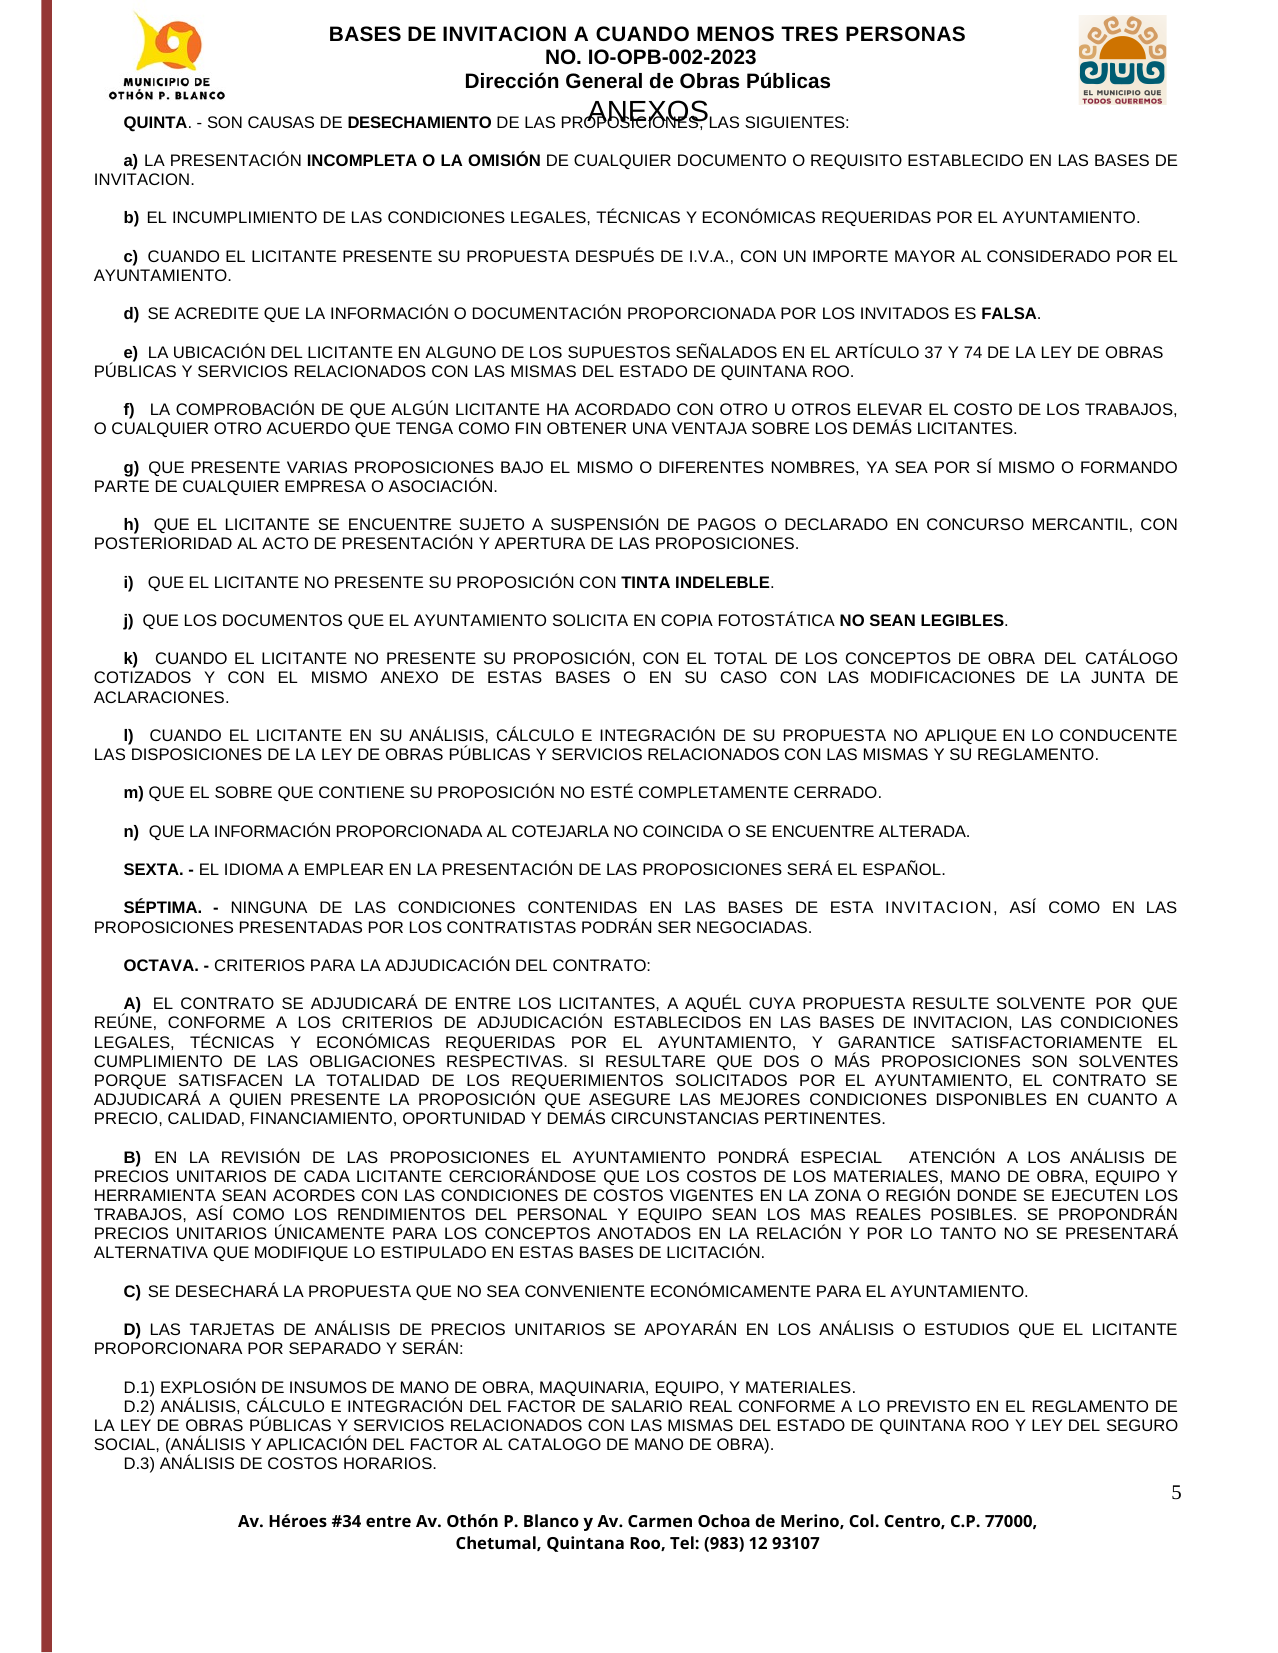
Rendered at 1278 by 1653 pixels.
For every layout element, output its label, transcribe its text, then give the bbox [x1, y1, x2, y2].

text l) CUANDO EL LICITANTE EN SU ANÁLISIS, CÁLCULO E INTEGRACIÓN DE SU PROPUESTA NO APLIQUE EN LO CONDUCENTE LAS DISPOSICIONES DE LA LEY DE OBRAS PÚBLICAS Y SERVICIOS RELACIONADOS CON LAS MISMAS Y SU REGLAMENTO. [94, 726, 1178, 764]
text D.1) EXPLOSIÓN DE INSUMOS DE MANO DE OBRA, MAQUINARIA, EQUIPO, Y MATERIALES. [94, 1377, 1178, 1397]
text B) EN LA REVISIÓN DE LAS PROPOSICIONES EL AYUNTAMIENTO PONDRÁ ESPECIAL ATENCIÓN A LOS ANÁLISIS DE PRECIOS UNITARIOS DE CADA LICITANTE CERCIORÁNDOSE QUE LOS COSTOS DE LOS MATERIALES, MANO DE OBRA, EQUIPO Y HERRAMIENTA SEAN ACORDES CON LAS CONDICIONES DE COSTOS VIGENTES EN LA ZONA O REGIÓN DONDE SE EJECUTEN LOS TRABAJOS, ASÍ COMO LOS RENDIMIENTOS DEL PERSONAL Y EQUIPO SEAN LOS MAS REALES POSIBLES. SE PROPONDRÁN PRECIOS UNITARIOS ÚNICAMENTE PARA LOS CONCEPTOS ANOTADOS EN LA RELACIÓN Y POR LO TANTO NO SE PRESENTARÁ ALTERNATIVA QUE MODIFIQUE LO ESTIPULADO EN ESTAS BASES DE LICITACIÓN. [94, 1147, 1178, 1262]
text f) LA COMPROBACIÓN DE QUE ALGÚN LICITANTE HA ACORDADO CON OTRO U OTROS ELEVAR EL COSTO DE LOS TRABAJOS, O CUALQUIER OTRO ACUERDO QUE TENGA COMO FIN OBTENER UNA VENTAJA SOBRE LOS DEMÁS LICITANTES. [94, 400, 1178, 438]
text D) LAS TARJETAS DE ANÁLISIS DE PRECIOS UNITARIOS SE APOYARÁN EN LOS ANÁLISIS O ESTUDIOS QUE EL LICITANTE PROPORCIONARA POR SEPARADO Y SERÁN: [94, 1320, 1178, 1358]
text SEXTA. - EL IDIOMA A EMPLEAR EN LA PRESENTACIÓN DE LAS PROPOSICIONES SERÁ EL ESPAÑOL. [94, 860, 1178, 879]
picture [1078, 15, 1167, 105]
text OCTAVA. - CRITERIOS PARA LA ADJUDICACIÓN DEL CONTRATO: [94, 956, 1178, 975]
text j) QUE LOS DOCUMENTOS QUE EL AYUNTAMIENTO SOLICITA EN COPIA FOTOSTÁTICA NO SEAN LEGIBLES. [94, 611, 1178, 630]
text i) QUE EL LICITANTE NO PRESENTE SU PROPOSICIÓN CON TINTA INDELEBLE. [94, 572, 1178, 592]
text h) QUE EL LICITANTE SE ENCUENTRE SUJETO A SUSPENSIÓN DE PAGOS O DECLARADO EN CONCURSO MERCANTIL, CON POSTERIORIDAD AL ACTO DE PRESENTACIÓN Y APERTURA DE LAS PROPOSICIONES. [94, 515, 1178, 553]
text d) SE ACREDITE QUE LA INFORMACIÓN O DOCUMENTACIÓN PROPORCIONADA POR LOS INVITADOS ES FALSA. [94, 304, 1178, 323]
text C) SE DESECHARÁ LA PROPUESTA QUE NO SEA CONVENIENTE ECONÓMICAMENTE PARA EL AYUNTAMIENTO. [94, 1282, 1178, 1301]
text A) EL CONTRATO SE ADJUDICARÁ DE ENTRE LOS LICITANTES, A AQUÉL CUYA PROPUESTA RESULTE SOLVENTE POR QUE REÚNE, CONFORME A LOS CRITERIOS DE ADJUDICACIÓN ESTABLECIDOS EN LAS BASES DE INVITACION, LAS CONDICIONES LEGALES, TÉCNICAS Y ECONÓMICAS REQUERIDAS POR EL AYUNTAMIENTO, Y GARANTICE SATISFACTORIAMENTE EL CUMPLIMIENTO DE LAS OBLIGACIONES RESPECTIVAS. SI RESULTARE QUE DOS O MÁS PROPOSICIONES SON SOLVENTES PORQUE SATISFACEN LA TOTALIDAD DE LOS REQUERIMIENTOS SOLICITADOS POR EL AYUNTAMIENTO, EL CONTRATO SE ADJUDICARÁ A QUIEN PRESENTE LA PROPOSICIÓN QUE ASEGURE LAS MEJORES CONDICIONES DISPONIBLES EN CUANTO A PRECIO, CALIDAD, FINANCIAMIENTO, OPORTUNIDAD Y DEMÁS CIRCUNSTANCIAS PERTINENTES. [94, 994, 1178, 1128]
text SÉPTIMA. - NINGUNA DE LAS CONDICIONES CONTENIDAS EN LAS BASES DE ESTA INVITACION, ASÍ COMO EN LAS PROPOSICIONES PRESENTADAS POR LOS CONTRATISTAS PODRÁN SER NEGOCIADAS. [94, 898, 1178, 937]
text n) QUE LA INFORMACIÓN PROPORCIONADA AL COTEJARLA NO COINCIDA O SE ENCUENTRE ALTERADA. [94, 822, 1178, 841]
text D.2) ANÁLISIS, CÁLCULO E INTEGRACIÓN DEL FACTOR DE SALARIO REAL CONFORME A LO PREVISTO EN EL REGLAMENTO DE LA LEY DE OBRAS PÚBLICAS Y SERVICIOS RELACIONADOS CON LAS MISMAS DEL ESTADO DE QUINTANA ROO Y LEY DEL SEGURO SOCIAL, (ANÁLISIS Y APLICACIÓN DEL FACTOR AL CATALOGO DE MANO DE OBRA). [94, 1397, 1178, 1454]
text m) QUE EL SOBRE QUE CONTIENE SU PROPOSICIÓN NO ESTÉ COMPLETAMENTE CERRADO. [94, 783, 1178, 802]
text QUINTA. - SON CAUSAS DE DESECHAMIENTO DE LAS PROPOSICIONES, LAS SIGUIENTES: [94, 112, 1178, 132]
text e) LA UBICACIÓN DEL LICITANTE EN ALGUNO DE LOS SUPUESTOS SEÑALADOS EN EL ARTÍCULO 37 Y 74 DE LA LEY DE OBRAS PÚBLICAS Y SERVICIOS RELACIONADOS CON LAS MISMAS DEL ESTADO DE QUINTANA ROO. [94, 342, 1178, 381]
text a) LA PRESENTACIÓN INCOMPLETA O LA OMISIÓN DE CUALQUIER DOCUMENTO O REQUISITO ESTABLECIDO EN LAS BASES DE INVITACION. [94, 151, 1178, 189]
picture [104, 0, 237, 112]
text D.3) ANÁLISIS DE COSTOS HORARIOS. [94, 1454, 1178, 1473]
text b) EL INCUMPLIMIENTO DE LAS CONDICIONES LEGALES, TÉCNICAS Y ECONÓMICAS REQUERIDAS POR EL AYUNTAMIENTO. [94, 208, 1178, 227]
text k) CUANDO EL LICITANTE NO PRESENTE SU PROPOSICIÓN, CON EL TOTAL DE LOS CONCEPTOS DE OBRA DEL CATÁLOGO COTIZADOS Y CON EL MISMO ANEXO DE ESTAS BASES O EN SU CASO CON LAS MODIFICACIONES DE LA JUNTA DE ACLARACIONES. [94, 649, 1178, 707]
text c) CUANDO EL LICITANTE PRESENTE SU PROPUESTA DESPUÉS DE I.V.A., CON UN IMPORTE MAYOR AL CONSIDERADO POR EL AYUNTAMIENTO. [94, 247, 1178, 285]
text g) QUE PRESENTE VARIAS PROPOSICIONES BAJO EL MISMO O DIFERENTES NOMBRES, YA SEA POR SÍ MISMO O FORMANDO PARTE DE CUALQUIER EMPRESA O ASOCIACIÓN. [94, 457, 1178, 496]
